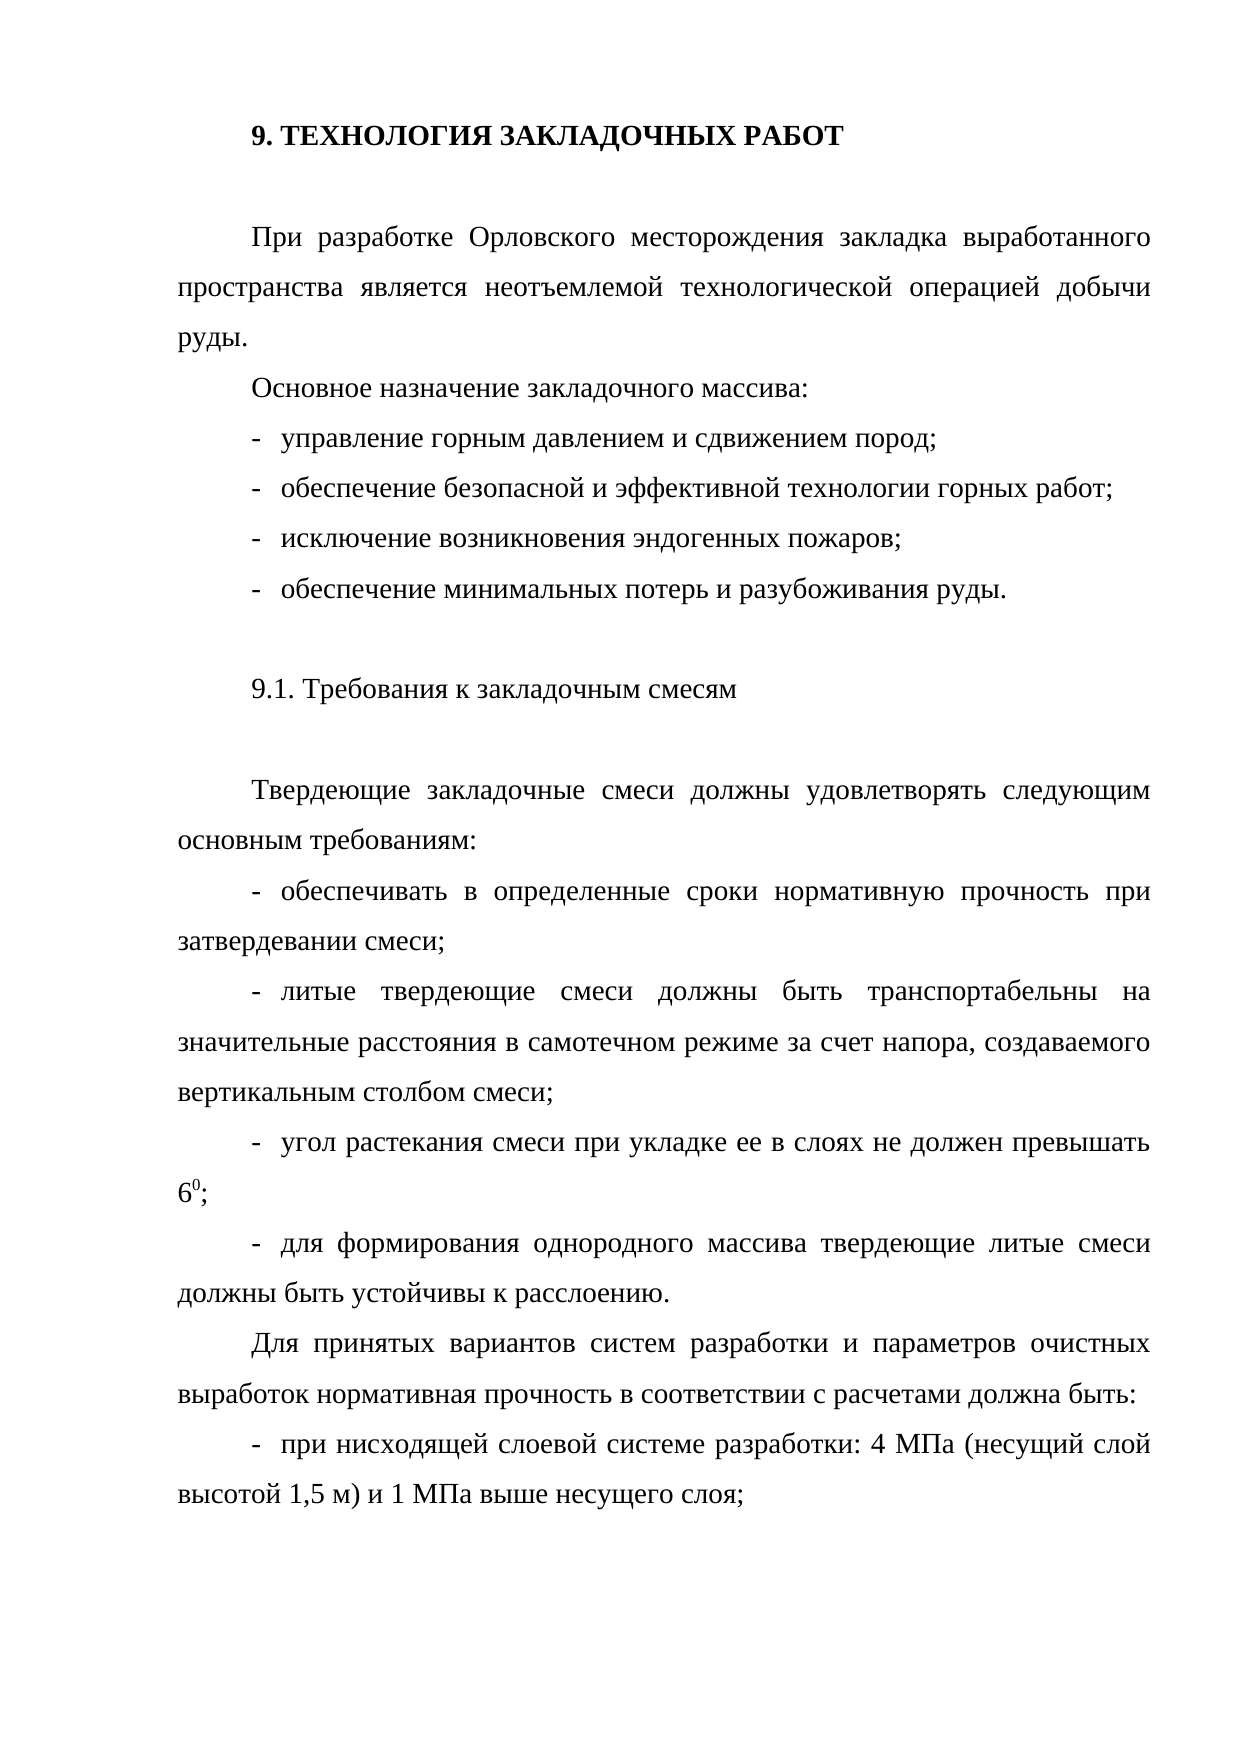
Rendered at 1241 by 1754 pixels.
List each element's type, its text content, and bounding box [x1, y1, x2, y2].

list обеспечение минимальных потерь и разубоживания руды. [177, 571, 1152, 604]
text Твердеющие закладочные смеси должны удовлетворять следующим основным требованиям: [177, 772, 1152, 856]
list литые твердеющие смеси должны быть транспортабельны на значительные расстояния в самотечном режиме за счет напора, создаваемого вертикальным столбом смеси; [177, 973, 1152, 1108]
text Основное назначение закладочного массива: [177, 370, 1152, 403]
text Для принятых вариантов систем разработки и параметров очистных выработок нормативная прочность в соответствии с расчетами должна быть: [177, 1326, 1152, 1409]
list угол растекания смеси при укладке ее в слоях не должен превышать 60; [177, 1124, 1152, 1208]
list исключение возникновения эндогенных пожаров; [177, 521, 1152, 554]
text При разработке Орловского месторождения закладка выработанного пространства является неотъемлемой технологической операцией добычи руды. [177, 219, 1152, 353]
list управление горным давлением и сдвижением пород; [177, 420, 1152, 453]
list обеспечение безопасной и эффективной технологии горных работ; [177, 470, 1152, 504]
list для формирования однородного массива твердеющие литые смеси должны быть устойчивы к расслоению. [177, 1225, 1152, 1309]
list обеспечивать в определенные сроки нормативную прочность при затвердевании смеси; [177, 873, 1152, 957]
text 9.1. Требования к закладочным смесям [177, 672, 1152, 705]
list при нисходящей слоевой системе разработки: 4 МПа (несущий слой высотой ) и 1 МПа выше несущего слоя; [177, 1426, 1152, 1510]
text 9. ТЕХНОЛОГИЯ ЗАКЛАДОЧНЫХ РАБОТ [177, 118, 1152, 152]
